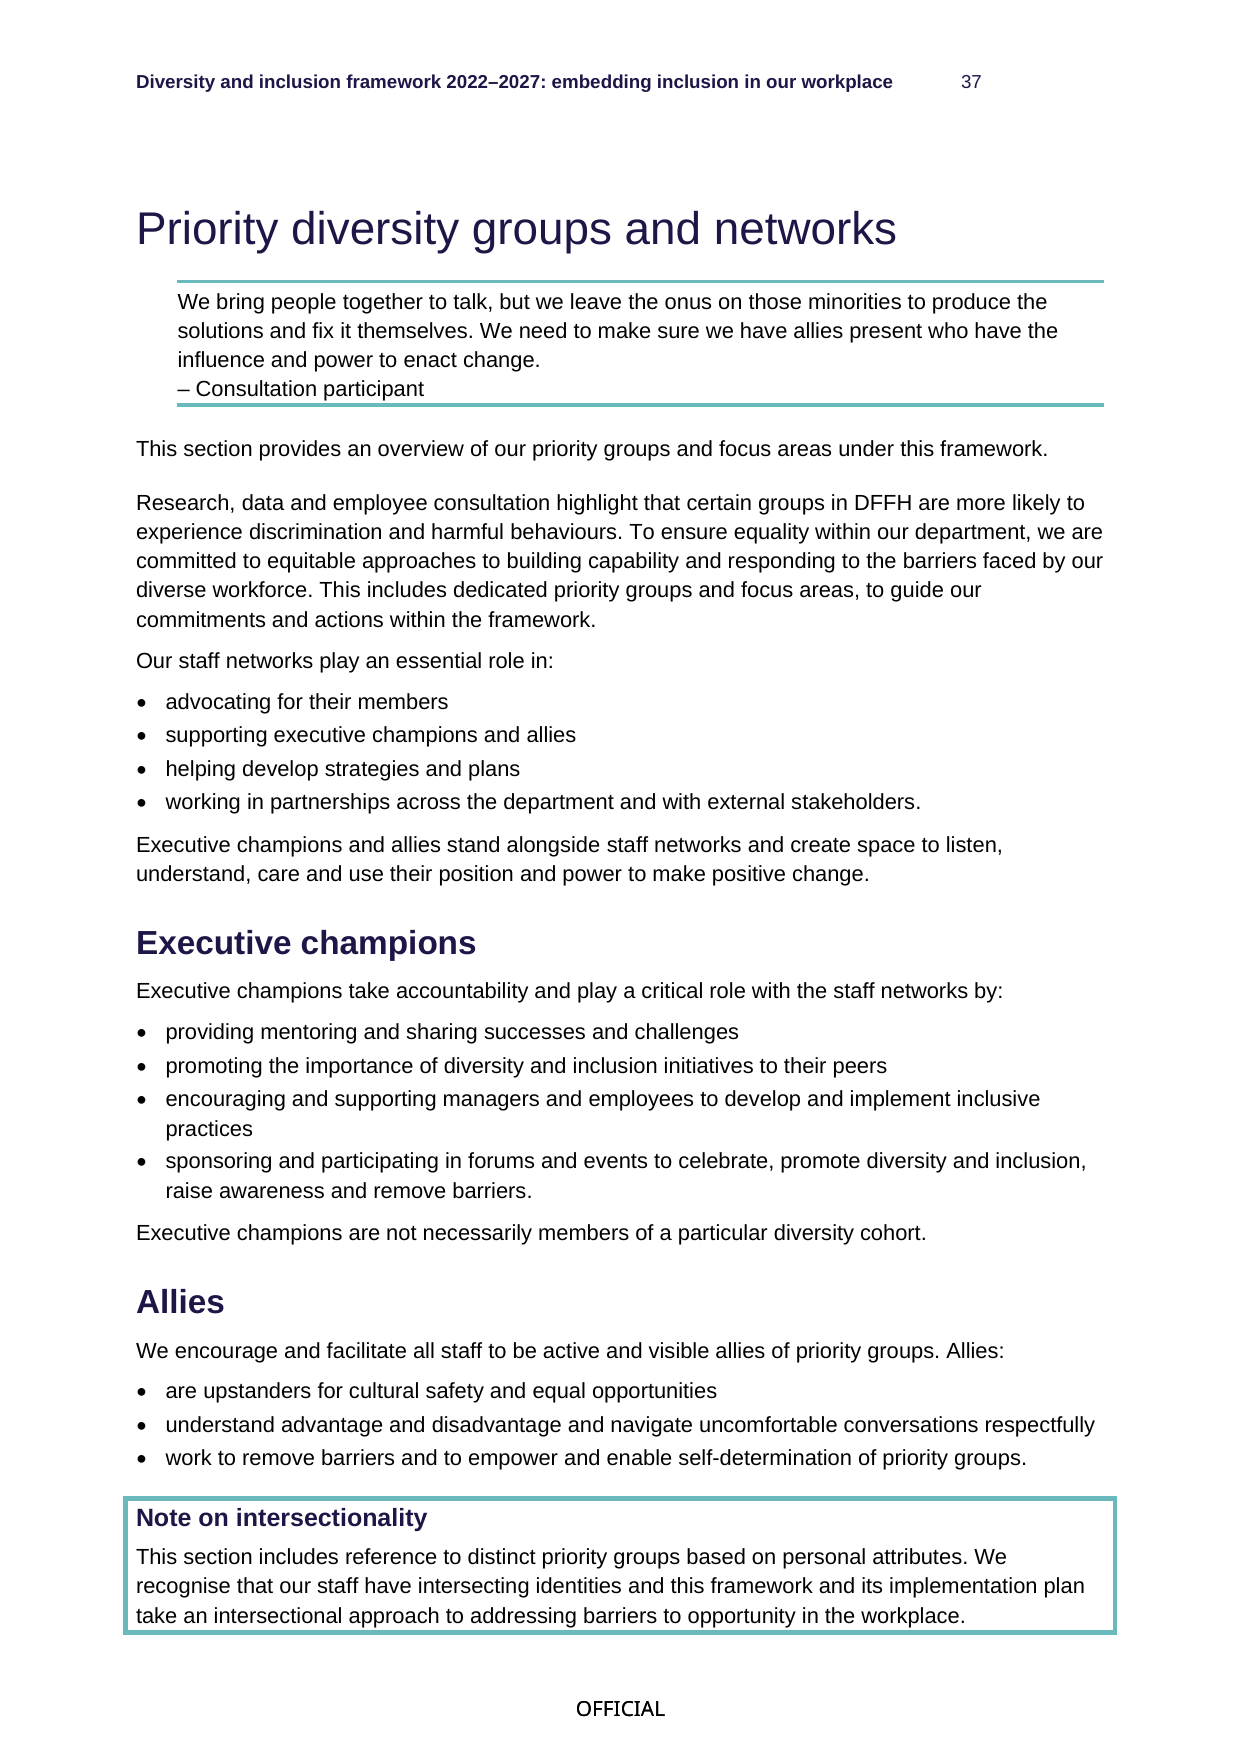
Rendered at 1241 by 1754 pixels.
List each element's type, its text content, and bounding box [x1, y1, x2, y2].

text Research, data and employee consultation highlight that certain groups in DFFH are more likely to experience discrimination and harmful behaviours. To ensure equality within our department, we are committed to equitable approaches to building capability and responding to the barriers faced by our diverse workforce. This includes dedicated priority groups and focus areas, to guide our commitments and actions within the framework. [136, 486, 1104, 632]
text Executive champions are not necessarily members of a particular diversity cohort. [136, 1216, 1104, 1245]
text This section provides an overview of our priority groups and focus areas under this framework. [136, 432, 1104, 461]
text promoting the importance of diversity and inclusion initiatives to their peers [136, 1049, 1104, 1078]
text We encourage and facilitate all staff to be active and visible allies of priority groups. Allies: [136, 1333, 1104, 1363]
subtitle Priority diversity groups and networks [136, 202, 1104, 254]
subtitle Executive champions [136, 923, 1104, 962]
text supporting executive champions and allies [136, 719, 1104, 748]
text encouraging and supporting managers and employees to develop and implement inclusive practices [136, 1083, 1104, 1141]
subtitle Allies [136, 1283, 1104, 1321]
text Our staff networks play an essential role in: [136, 644, 1104, 673]
text Executive champions take accountability and play a critical role with the staff networks by: [136, 974, 1104, 1003]
text This section includes reference to distinct priority groups based on personal attributes. We recognise that our staff have intersecting identities and this framework and its implementation plan take an intersectional approach to addressing barriers to opportunity in the workplace. [128, 1533, 1113, 1630]
text advocating for their members [136, 686, 1104, 715]
text are upstanders for cultural safety and equal opportunities [136, 1375, 1104, 1404]
text Executive champions and allies stand alongside staff networks and create space to listen, understand, care and use their position and power to make positive change. [136, 827, 1104, 886]
text work to remove barriers and to empower and enable self-determination of priority groups. [136, 1442, 1104, 1471]
text understand advantage and disadvantage and navigate uncomfortable conversations respectfully [136, 1408, 1104, 1438]
text We bring people together to talk, but we leave the onus on those minorities to produce the solutions and fix it themselves. We need to make sure we have allies present who have the influence and power to enact change. – Consultation participant [177, 283, 1104, 403]
text working in partnerships across the department and with external stakeholders. [136, 786, 1104, 815]
text providing mentoring and sharing successes and challenges [136, 1016, 1104, 1045]
text sponsoring and participating in forums and events to celebrate, promote diversity and inclusion, raise awareness and remove barriers. [136, 1145, 1104, 1203]
subtitle Note on intersectionality [128, 1501, 1113, 1532]
text helping develop strategies and plans [136, 752, 1104, 782]
